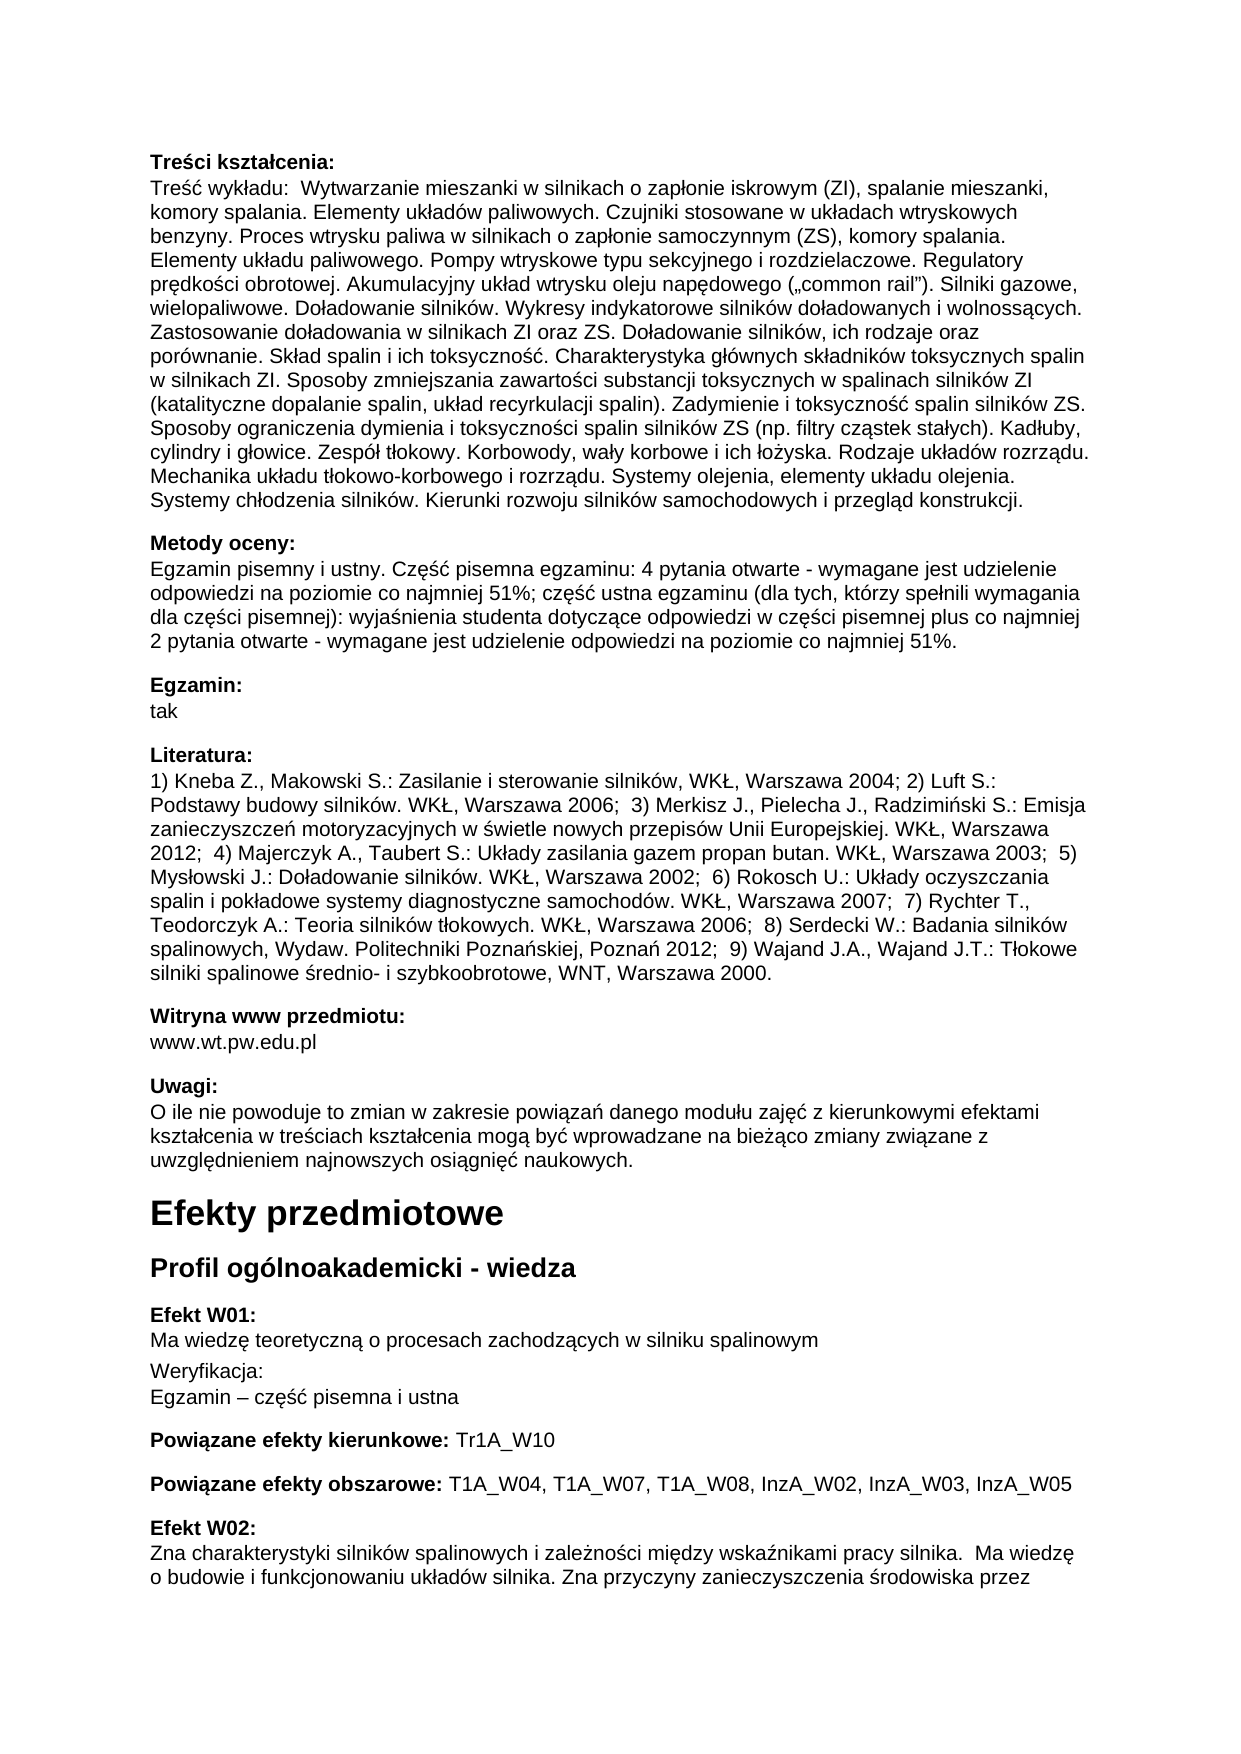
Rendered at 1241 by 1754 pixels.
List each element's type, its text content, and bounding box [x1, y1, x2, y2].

text Ma wiedzę teoretyczną o procesach zachodzących w silniku spalinowym [150, 1328, 1090, 1352]
text www.wt.pw.edu.pl [150, 1030, 1090, 1054]
text Egzamin – część pisemna i ustna [150, 1384, 1090, 1408]
text Treść wykładu: Wytwarzanie mieszanki w silnikach o zapłonie iskrowym (ZI), spalanie mieszanki, komory spalania. Elementy układów paliwowych. Czujniki stosowane w układach wtryskowych benzyny. Proces wtrysku paliwa w silnikach o zapłonie samoczynnym (ZS), komory spalania. Elementy układu paliwowego. Pompy wtryskowe typu sekcyjnego i rozdzielaczowe. Regulatory prędkości obrotowej. Akumulacyjny układ wtrysku oleju napędowego („common rail”). Silniki gazowe, wielopaliwowe. Doładowanie silników. Wykresy indykatorowe silników doładowanych i wolnossących. Zastosowanie doładowania w silnikach ZI oraz ZS. Doładowanie silników, ich rodzaje oraz porównanie. Skład spalin i ich toksyczność. Charakterystyka głównych składników toksycznych spalin w silnikach ZI. Sposoby zmniejszania zawartości substancji toksycznych w spalinach silników ZI (katalityczne dopalanie spalin, układ recyrkulacji spalin). Zadymienie i toksyczność spalin silników ZS. Sposoby ograniczenia dymienia i toksyczności spalin silników ZS (np. filtry cząstek stałych). Kadłuby, cylindry i głowice. Zespół tłokowy. Korbowody, wały korbowe i ich łożyska. Rodzaje układów rozrządu. Mechanika układu tłokowo-korbowego i rozrządu. Systemy olejenia, elementy układu olejenia. Systemy chłodzenia silników. Kierunki rozwoju silników samochodowych i przegląd konstrukcji. [150, 176, 1090, 511]
text Uwagi: [150, 1074, 1090, 1098]
text Egzamin pisemny i ustny. Część pisemna egzaminu: 4 pytania otwarte - wymagane jest udzielenie odpowiedzi na poziomie co najmniej 51%; część ustna egzaminu (dla tych, którzy spełnili wymagania dla części pisemnej): wyjaśnienia studenta dotyczące odpowiedzi w części pisemnej plus co najmniej 2 pytania otwarte - wymagane jest udzielenie odpowiedzi na poziomie co najmniej 51%. [150, 557, 1090, 653]
text Powiązane efekty obszarowe: T1A_W04, T1A_W07, T1A_W08, InzA_W02, InzA_W03, InzA_W05 [150, 1472, 1090, 1496]
text 1) Kneba Z., Makowski S.: Zasilanie i sterowanie silników, WKŁ, Warszawa 2004; 2) Luft S.: Podstawy budowy silników. WKŁ, Warszawa 2006; 3) Merkisz J., Pielecha J., Radzimiński S.: Emisja zanieczyszczeń motoryzacyjnych w świetle nowych przepisów Unii Europejskiej. WKŁ, Warszawa 2012; 4) Majerczyk A., Taubert S.: Układy zasilania gazem propan butan. WKŁ, Warszawa 2003; 5) Mysłowski J.: Doładowanie silników. WKŁ, Warszawa 2002; 6) Rokosch U.: Układy oczyszczania spalin i pokładowe systemy diagnostyczne samochodów. WKŁ, Warszawa 2007; 7) Rychter T., Teodorczyk A.: Teoria silników tłokowych. WKŁ, Warszawa 2006; 8) Serdecki W.: Badania silników spalinowych, Wydaw. Politechniki Poznańskiej, Poznań 2012; 9) Wajand J.A., Wajand J.T.: Tłokowe silniki spalinowe średnio- i szybkoobrotowe, WNT, Warszawa 2000. [150, 769, 1090, 984]
text Egzamin: [150, 673, 1090, 697]
text O ile nie powoduje to zmian w zakresie powiązań danego modułu zajęć z kierunkowymi efektami kształcenia w treściach kształcenia mogą być wprowadzane na bieżąco zmiany związane z uwzględnieniem najnowszych osiągnięć naukowych. [150, 1100, 1090, 1172]
text Weryfikacja: [150, 1358, 1090, 1382]
text Witryna www przedmiotu: [150, 1004, 1090, 1028]
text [150, 1541, 1090, 1589]
text tak [150, 699, 1090, 723]
subtitle Efekty przedmiotowe [150, 1192, 1090, 1232]
subtitle Profil ogólnoakademicki - wiedza [150, 1252, 1090, 1283]
text Treści kształcenia: [150, 150, 1090, 174]
text Metody oceny: [150, 531, 1090, 555]
text Powiązane efekty kierunkowe: Tr1A_W10 [150, 1428, 1090, 1452]
text Efekt W01: [150, 1303, 1090, 1327]
text Literatura: [150, 743, 1090, 767]
text Efekt W02: [150, 1516, 1090, 1540]
